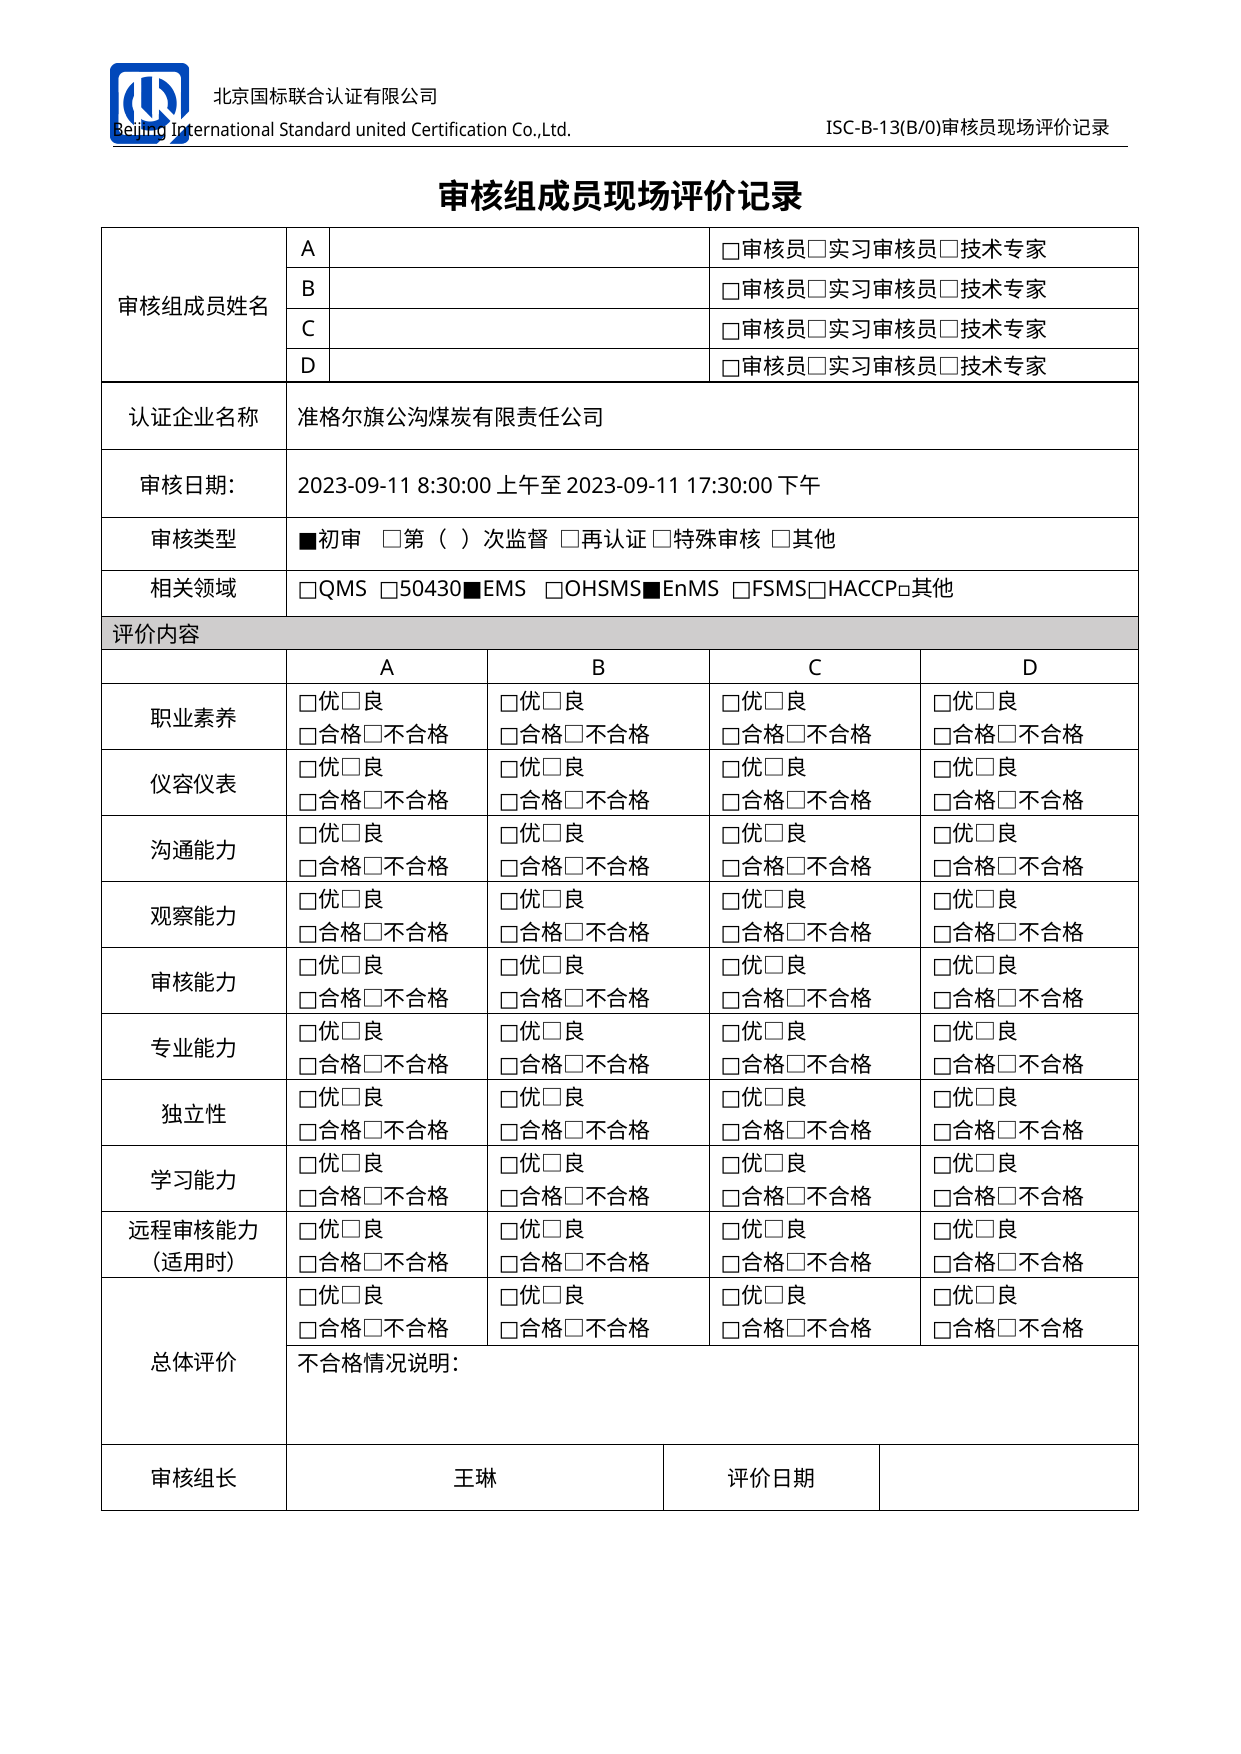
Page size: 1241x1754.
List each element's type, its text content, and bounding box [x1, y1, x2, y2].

table_cell 准格尔旗公沟煤炭有限责任公司 [287, 383, 1138, 449]
table_cell [330, 268, 709, 308]
table_cell □优□良 □合格□不合格 [921, 1278, 1138, 1345]
table_cell □优□良 □合格□不合格 [921, 1014, 1138, 1079]
table_cell □优□良 □合格□不合格 [287, 684, 487, 749]
table_cell □优□良 □合格□不合格 [921, 684, 1138, 749]
table_cell [102, 650, 286, 683]
table_cell □优□良 □合格□不合格 [287, 750, 487, 815]
table_cell 认证企业名称 [102, 383, 286, 449]
table_cell □优□良 □合格□不合格 [287, 882, 487, 947]
table_cell □优□良 □合格□不合格 [710, 1080, 920, 1145]
table_cell □优□良 □合格□不合格 [488, 882, 709, 947]
table_cell □优□良 □合格□不合格 [488, 1146, 709, 1211]
table_cell □优□良 □合格□不合格 [710, 1212, 920, 1277]
table_cell 远程审核能力 （适用时） [102, 1212, 286, 1277]
table_cell A [287, 650, 487, 683]
table_cell □审核员□实习审核员□技术专家 [710, 268, 1138, 308]
table_cell □优□良 □合格□不合格 [488, 750, 709, 815]
table_cell □优□良 □合格□不合格 [710, 684, 920, 749]
table_cell □优□良 □合格□不合格 [488, 684, 709, 749]
picture [110, 63, 190, 144]
table_cell □审核员□实习审核员□技术专家 [710, 349, 1138, 381]
table_cell 仪容仪表 [102, 750, 286, 815]
table_cell □优□良 □合格□不合格 [287, 1278, 487, 1345]
table_cell □优□良 □合格□不合格 [287, 1212, 487, 1277]
table_cell 审核类型 [102, 518, 286, 570]
table_cell □优□良 □合格□不合格 [710, 882, 920, 947]
table_cell 评价内容 [102, 617, 1138, 649]
table_cell □优□良 □合格□不合格 [287, 1146, 487, 1211]
table_cell 评价日期 [664, 1445, 879, 1509]
table_cell 审核能力 [102, 948, 286, 1013]
table_header 审核组成员姓名 [102, 228, 286, 381]
table_cell □优□良 □合格□不合格 [287, 948, 487, 1013]
table_cell [330, 349, 709, 381]
table_cell C [710, 650, 920, 683]
table_cell 总体评价 [102, 1278, 286, 1443]
table_cell 学习能力 [102, 1146, 286, 1211]
table_cell 2023-09-11 8:30:00上午至2023-09-11 17:30:00下午 [287, 450, 1138, 517]
table_cell B [287, 268, 329, 308]
table_cell □优□良 □合格□不合格 [921, 948, 1138, 1013]
table_cell 审核组长 [102, 1445, 286, 1509]
table_cell 职业素养 [102, 684, 286, 749]
table_cell □优□良 □合格□不合格 [921, 816, 1138, 881]
table_cell □优□良 □合格□不合格 [710, 1278, 920, 1345]
table_header [330, 228, 709, 267]
table_cell □优□良 □合格□不合格 [921, 750, 1138, 815]
table_cell B [488, 650, 709, 683]
table_cell 独立性 [102, 1080, 286, 1145]
table_cell [880, 1445, 1138, 1509]
table_cell [330, 309, 709, 348]
table_cell 相关领域 [102, 571, 286, 616]
table_cell □优□良 □合格□不合格 [921, 1080, 1138, 1145]
table_cell ■初审 □第（ ）次监督 □再认证 □特殊审核 □其他 [287, 518, 1138, 570]
table_cell 沟通能力 [102, 816, 286, 881]
table_cell □优□良 □合格□不合格 [921, 882, 1138, 947]
table_cell □优□良 □合格□不合格 [488, 1212, 709, 1277]
table_cell □优□良 □合格□不合格 [921, 1146, 1138, 1211]
table_cell □优□良 □合格□不合格 [488, 816, 709, 881]
table_cell □优□良 □合格□不合格 [287, 816, 487, 881]
table_cell 审核日期： [102, 450, 286, 517]
table_cell □优□良 □合格□不合格 [488, 1014, 709, 1079]
table_cell □优□良 □合格□不合格 [710, 816, 920, 881]
table_cell □优□良 □合格□不合格 [710, 948, 920, 1013]
table_cell 观察能力 [102, 882, 286, 947]
table_cell □优□良 □合格□不合格 [488, 1080, 709, 1145]
table_cell □审核员□实习审核员□技术专家 [710, 309, 1138, 348]
table_cell □优□良 □合格□不合格 [287, 1014, 487, 1079]
table_cell D [921, 650, 1138, 683]
table_cell □优□良 □合格□不合格 [488, 1278, 709, 1345]
table_cell □优□良 □合格□不合格 [287, 1080, 487, 1145]
table_cell 专业能力 [102, 1014, 286, 1079]
text 审核组成员现场评价记录 [112, 162, 1128, 227]
table_cell □优□良 □合格□不合格 [710, 1146, 920, 1211]
table_cell □QMS □50430■EMS □OHSMS■EnMS □FSMS□HACCP□其他 [287, 571, 1138, 616]
table_header □审核员□实习审核员□技术专家 [710, 228, 1138, 267]
table_cell 王琳 [287, 1445, 663, 1509]
table_header A [287, 228, 329, 267]
table_cell □优□良 □合格□不合格 [710, 1014, 920, 1079]
table_cell 不合格情况说明： [287, 1346, 1138, 1443]
table_cell D [287, 349, 329, 381]
table_cell C [287, 309, 329, 348]
table_cell □优□良 □合格□不合格 [710, 750, 920, 815]
table_cell □优□良 □合格□不合格 [488, 948, 709, 1013]
table_cell □优□良 □合格□不合格 [921, 1212, 1138, 1277]
